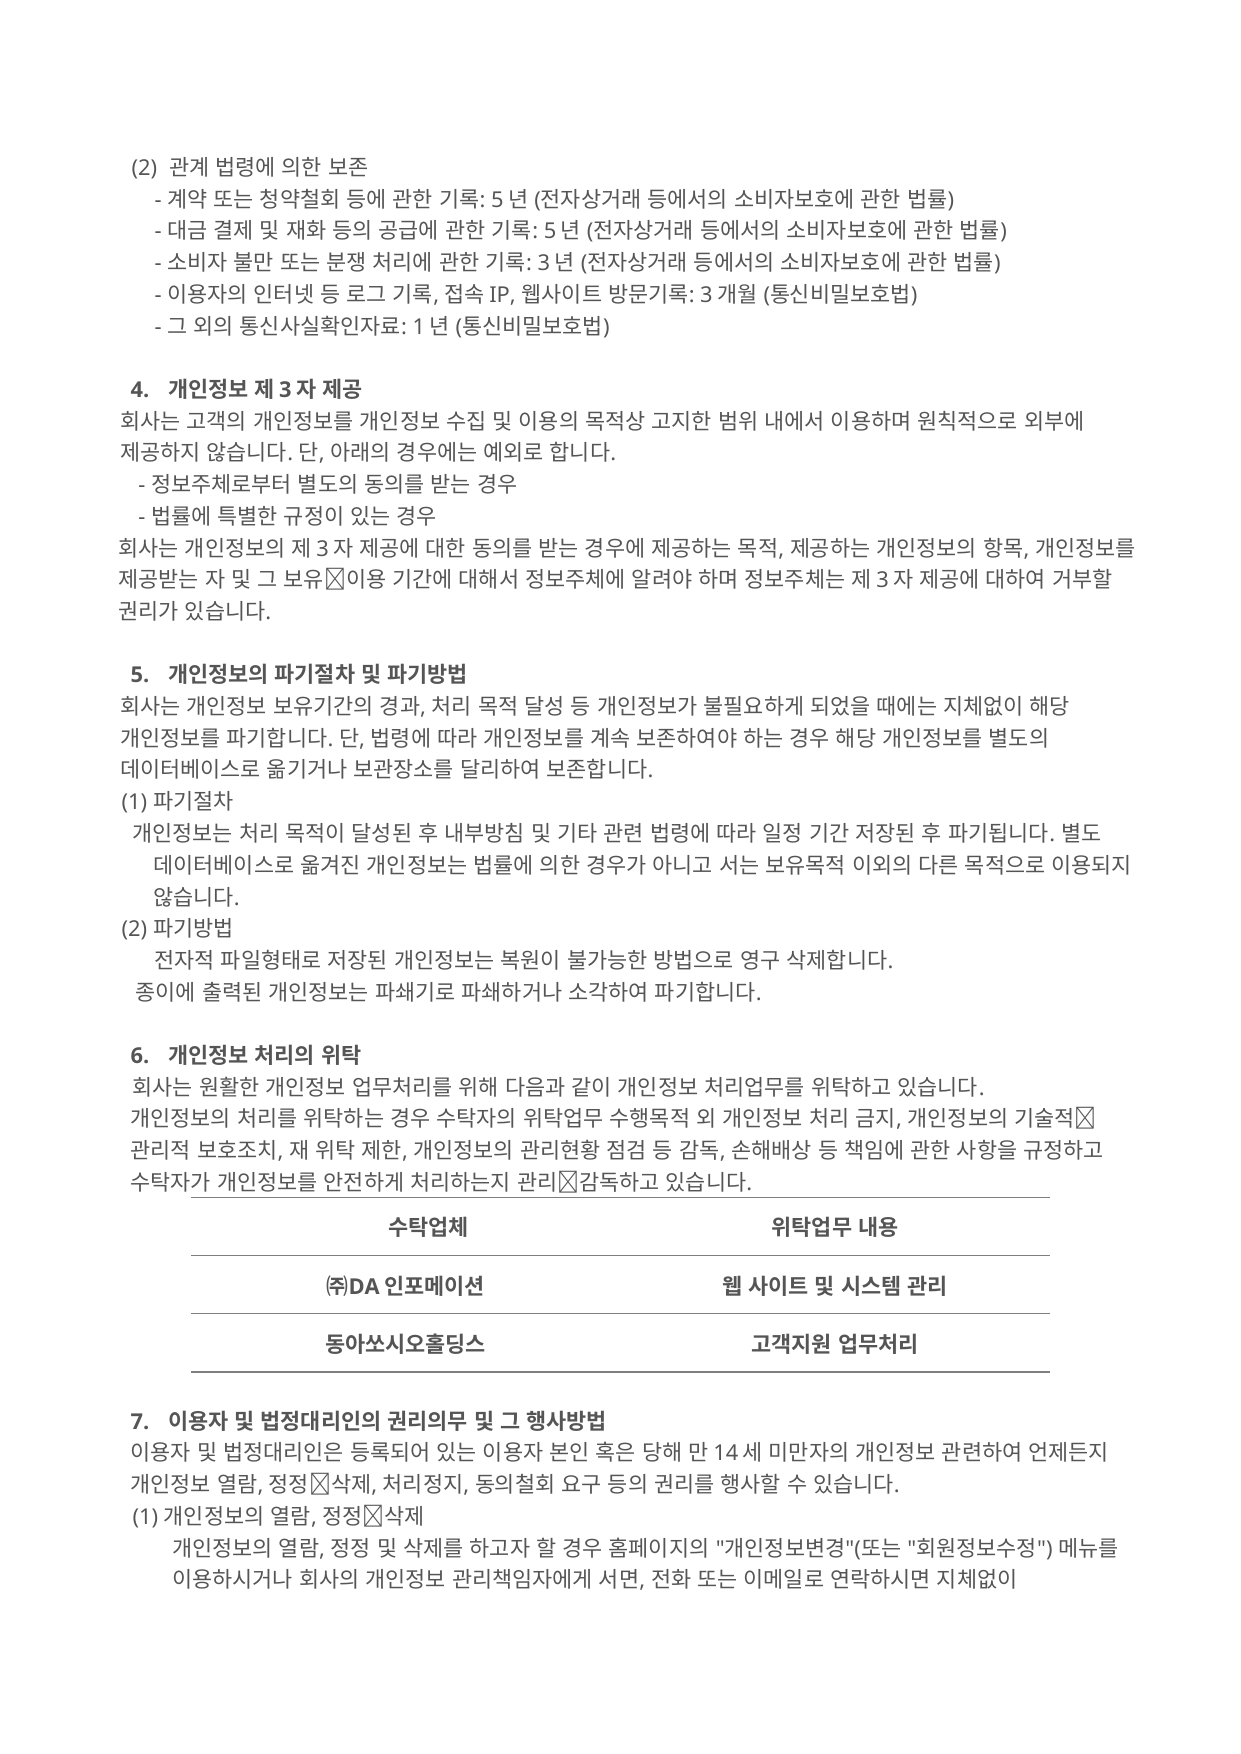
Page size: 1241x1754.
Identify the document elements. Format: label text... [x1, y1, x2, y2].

text 회사는 원활한 개인정보 업무처리를 위해 다음과 같이 개인정보 처리업무를 위탁하고 있습니다. [89, 1069, 1152, 1101]
text 개인정보는 처리 목적이 달성된 후 내부방침 및 기타 관련 법령에 따라 일정 기간 저장된 후 파기됩니다. 별도 데이터베이스로 옮겨진 개인정보는 법률에 의한 경우가 아니고 서는 보유목적 이외의 다른 목적으로 이용되지 않습니다. [109, 816, 1152, 911]
table_header 위탁업무 내용 [620, 1198, 1049, 1255]
text (1) 개인정보의 열람, 정정삭제 [89, 1499, 1152, 1531]
table_cell 동아쏘시오홀딩스 [191, 1314, 620, 1371]
text 회사는 개인정보 보유기간의 경과, 처리 목적 달성 등 개인정보가 불필요하게 되었을 때에는 지체없이 해당 개인정보를 파기합니다. 단, 법령에 따라 개인정보를 계속 보존하여야 하는 경우 해당 개인정보를 별도의 데이터베이스로 옮기거나 보관장소를 달리하여 보존합니다. [120, 689, 1152, 784]
table_header 수탁업체 [191, 1198, 620, 1255]
text (2) 파기방법 [89, 911, 1152, 943]
list 개인정보의 파기절차 및 파기방법 [130, 657, 1152, 689]
text - 대금 결제 및 재화 등의 공급에 관한 기록: 5년 (전자상거래 등에서의 소비자보호에 관한 법률) [89, 213, 1152, 245]
text 회사는 고객의 개인정보를 개인정보 수집 및 이용의 목적상 고지한 범위 내에서 이용하며 원칙적으로 외부에 제공하지 않습니다. 단, 아래의 경우에는 예외로 합니다. [120, 404, 1152, 467]
list 개인정보 제3자 제공 [130, 372, 1152, 404]
text - 법률에 특별한 규정이 있는 경우 [89, 499, 1152, 531]
text 이용자 및 법정대리인은 등록되어 있는 이용자 본인 혹은 당해 만14세 미만자의 개인정보 관련하여 언제든지 개인정보 열람, 정정삭제, 처리정지, 동의철회 요구 등의 권리를 행사할 수 있습니다. [130, 1435, 1152, 1499]
text (1) 파기절차 [89, 784, 1152, 816]
table_cell 웹 사이트 및 시스템 관리 [620, 1256, 1049, 1313]
list 회사는 개인정보의 제3자 제공에 대한 동의를 받는 경우에 제공하는 목적, 제공하는 개인정보의 항목, 개인정보를 제공받는 자 및 그 보유이용 기간에 대해서 정보주체에 알려야 하며 정보주체는 제3자 제공에 대하여 거부할 권리가 있습니다. [118, 531, 1152, 626]
text - 소비자 불만 또는 분쟁 처리에 관한 기록: 3년 (전자상거래 등에서의 소비자보호에 관한 법률) [89, 245, 1152, 277]
table_cell ㈜DA인포메이션 [191, 1256, 620, 1313]
text - 계약 또는 청약철회 등에 관한 기록: 5년 (전자상거래 등에서의 소비자보호에 관한 법률) [89, 182, 1152, 213]
text - 그 외의 통신사실확인자료: 1년 (통신비밀보호법) [89, 309, 1152, 341]
text 개인정보의 처리를 위탁하는 경우 수탁자의 위탁업무 수행목적 외 개인정보 처리 금지, 개인정보의 기술적관리적 보호조치, 재 위탁 제한, 개인정보의 관리현황 점검 등 감독, 손해배상 등 책임에 관한 사항을 규정하고 수탁자가 개인정보를 안전하게 처리하는지 관리감독하고 있습니다. [130, 1101, 1152, 1197]
text - 이용자의 인터넷 등 로그 기록, 접속IP, 웹사이트 방문기록: 3개월 (통신비밀보호법) [89, 277, 1152, 309]
list 이용자 및 법정대리인의 권리의무 및 그 행사방법 [130, 1404, 1152, 1435]
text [172, 1531, 1152, 1594]
text - 정보주체로부터 별도의 동의를 받는 경우 [89, 467, 1152, 499]
list 관계 법령에 의한 보존 [131, 150, 1152, 182]
table_cell 고객지원 업무처리 [620, 1314, 1049, 1371]
list 종이에 출력된 개인정보는 파쇄기로 파쇄하거나 소각하여 파기합니다. [118, 975, 1152, 1007]
text 전자적 파일형태로 저장된 개인정보는 복원이 불가능한 방법으로 영구 삭제합니다. [89, 943, 1152, 975]
list 개인정보 처리의 위탁 [130, 1038, 1152, 1069]
